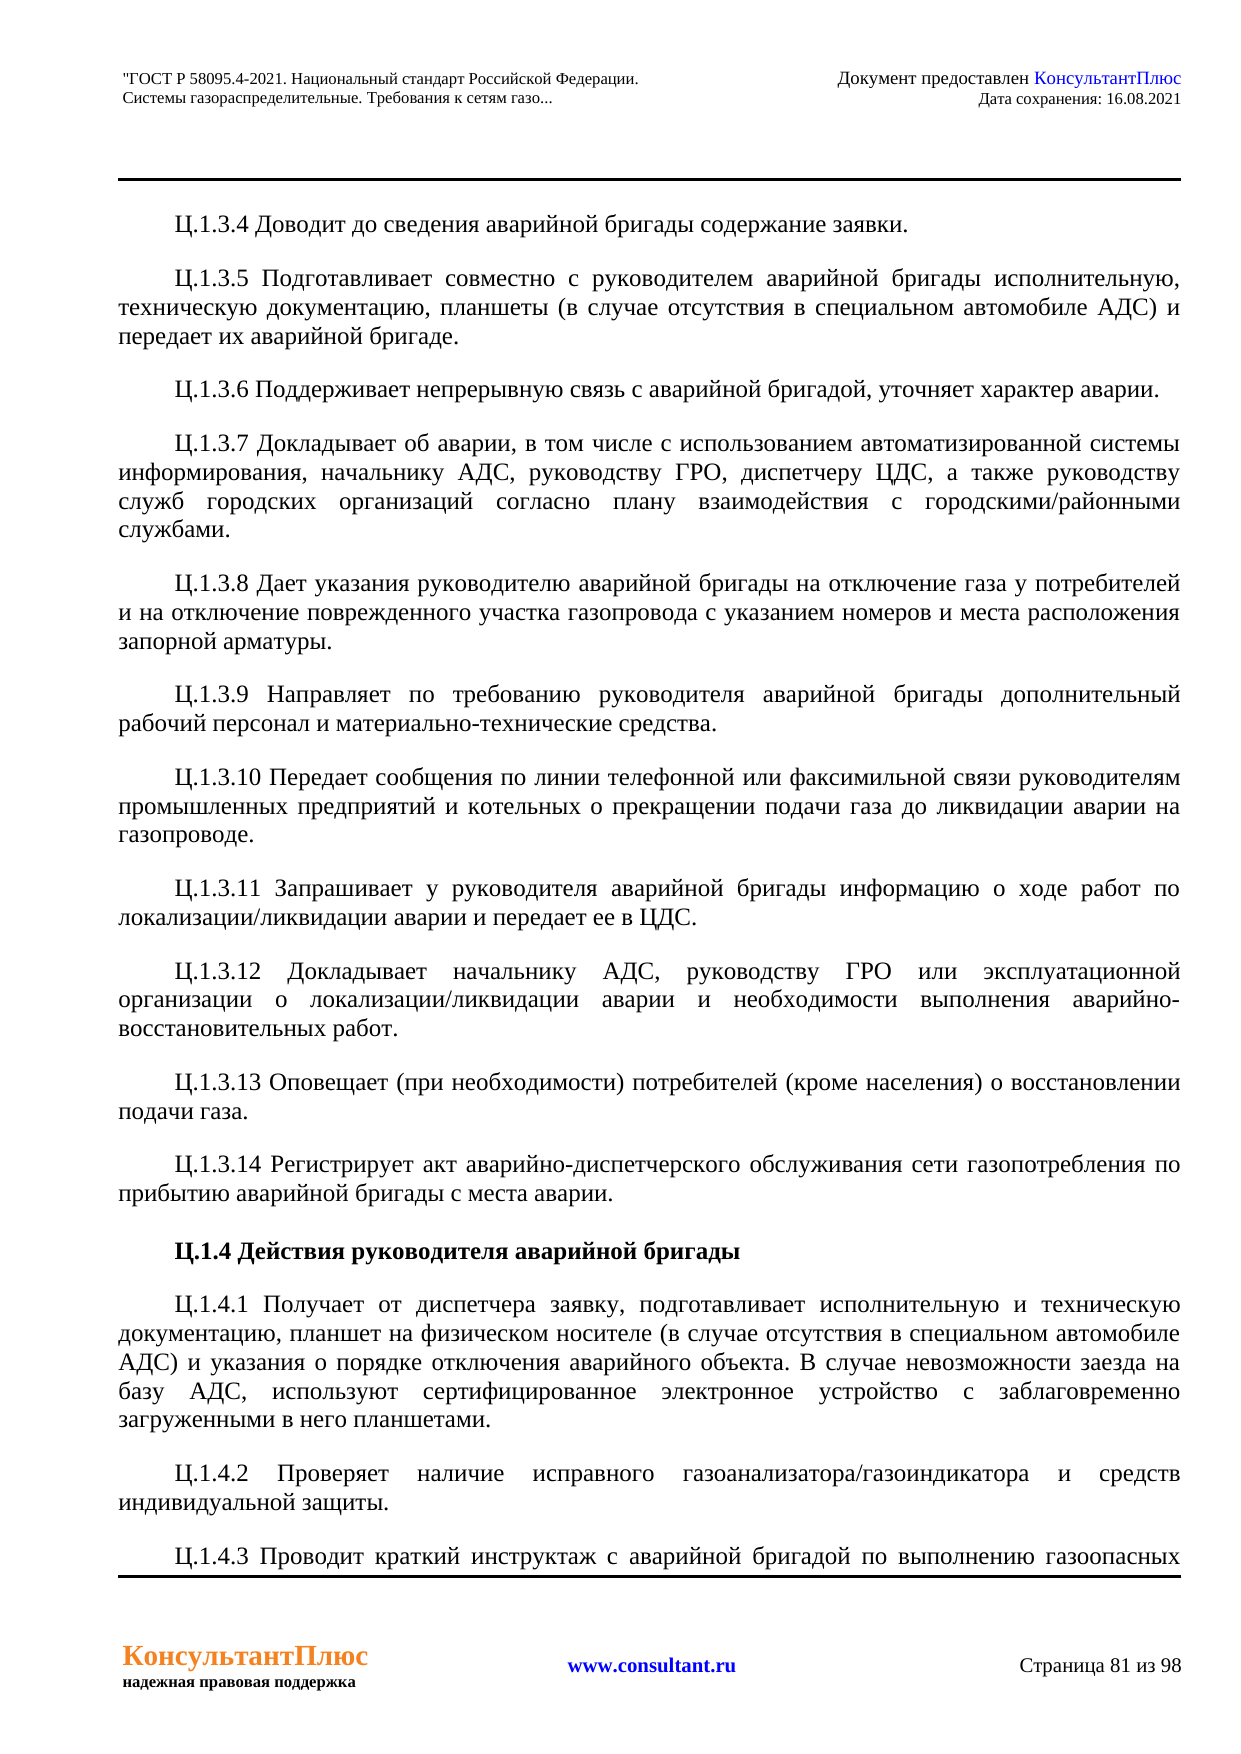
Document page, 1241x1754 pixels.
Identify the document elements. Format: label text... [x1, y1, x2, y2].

text Ц.1.3.11 Запрашивает у руководителя аварийной бригады информацию о ходе работ по локализации/ликвидации аварии и передает ее в ЦДС. [118, 873, 1181, 931]
text Ц.1.3.4 Доводит до сведения аварийной бригады содержание заявки. [118, 209, 1181, 238]
text Ц.1.3.14 Регистрирует акт аварийно-диспетчерского обслуживания сети газопотребления по прибытию аварийной бригады с места аварии. [118, 1149, 1181, 1207]
text Ц.1.3.5 Подготавливает совместно с руководителем аварийной бригады исполнительную, техническую документацию, планшеты (в случае отсутствия в специальном автомобиле АДС) и передает их аварийной бригаде. [118, 263, 1181, 349]
text Ц.1.3.7 Докладывает об аварии, в том числе с использованием автоматизированной системы информирования, начальнику АДС, руководству ГРО, диспетчеру ЦДС, а также руководству служб городских организаций согласно плану взаимодействия с городскими/районными службами. [118, 428, 1181, 543]
text Ц.1.3.12 Докладывает начальнику АДС, руководству ГРО или эксплуатационной организации о локализации/ликвидации аварии и необходимости выполнения аварийно-восстановительных работ. [118, 956, 1181, 1042]
text Ц.1.4 Действия руководителя аварийной бригады [118, 1236, 1181, 1264]
text Ц.1.3.13 Оповещает (при необходимости) потребителей (кроме населения) о восстановлении подачи газа. [118, 1067, 1181, 1124]
text Ц.1.4.2 Проверяет наличие исправного газоанализатора/газоиндикатора и средств индивидуальной защиты. [118, 1458, 1181, 1516]
text Ц.1.4.1 Получает от диспетчера заявку, подготавливает исполнительную и техническую документацию, планшет на физическом носителе (в случае отсутствия в специальном автомобиле АДС) и указания о порядке отключения аварийного объекта. В случае невозможности заезда на базу АДС, используют сертифицированное электронное устройство с заблаговременно загруженными в него планшетами. [118, 1289, 1181, 1433]
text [118, 1541, 1181, 1569]
text Ц.1.3.9 Направляет по требованию руководителя аварийной бригады дополнительный рабочий персонал и материально-технические средства. [118, 679, 1181, 737]
text Ц.1.3.10 Передает сообщения по линии телефонной или факсимильной связи руководителям промышленных предприятий и котельных о прекращении подачи газа до ликвидации аварии на газопроводе. [118, 762, 1181, 848]
text Ц.1.3.8 Дает указания руководителю аварийной бригады на отключение газа у потребителей и на отключение поврежденного участка газопровода с указанием номеров и места расположения запорной арматуры. [118, 568, 1181, 654]
text Ц.1.3.6 Поддерживает непрерывную связь с аварийной бригадой, уточняет характер аварии. [118, 374, 1181, 403]
